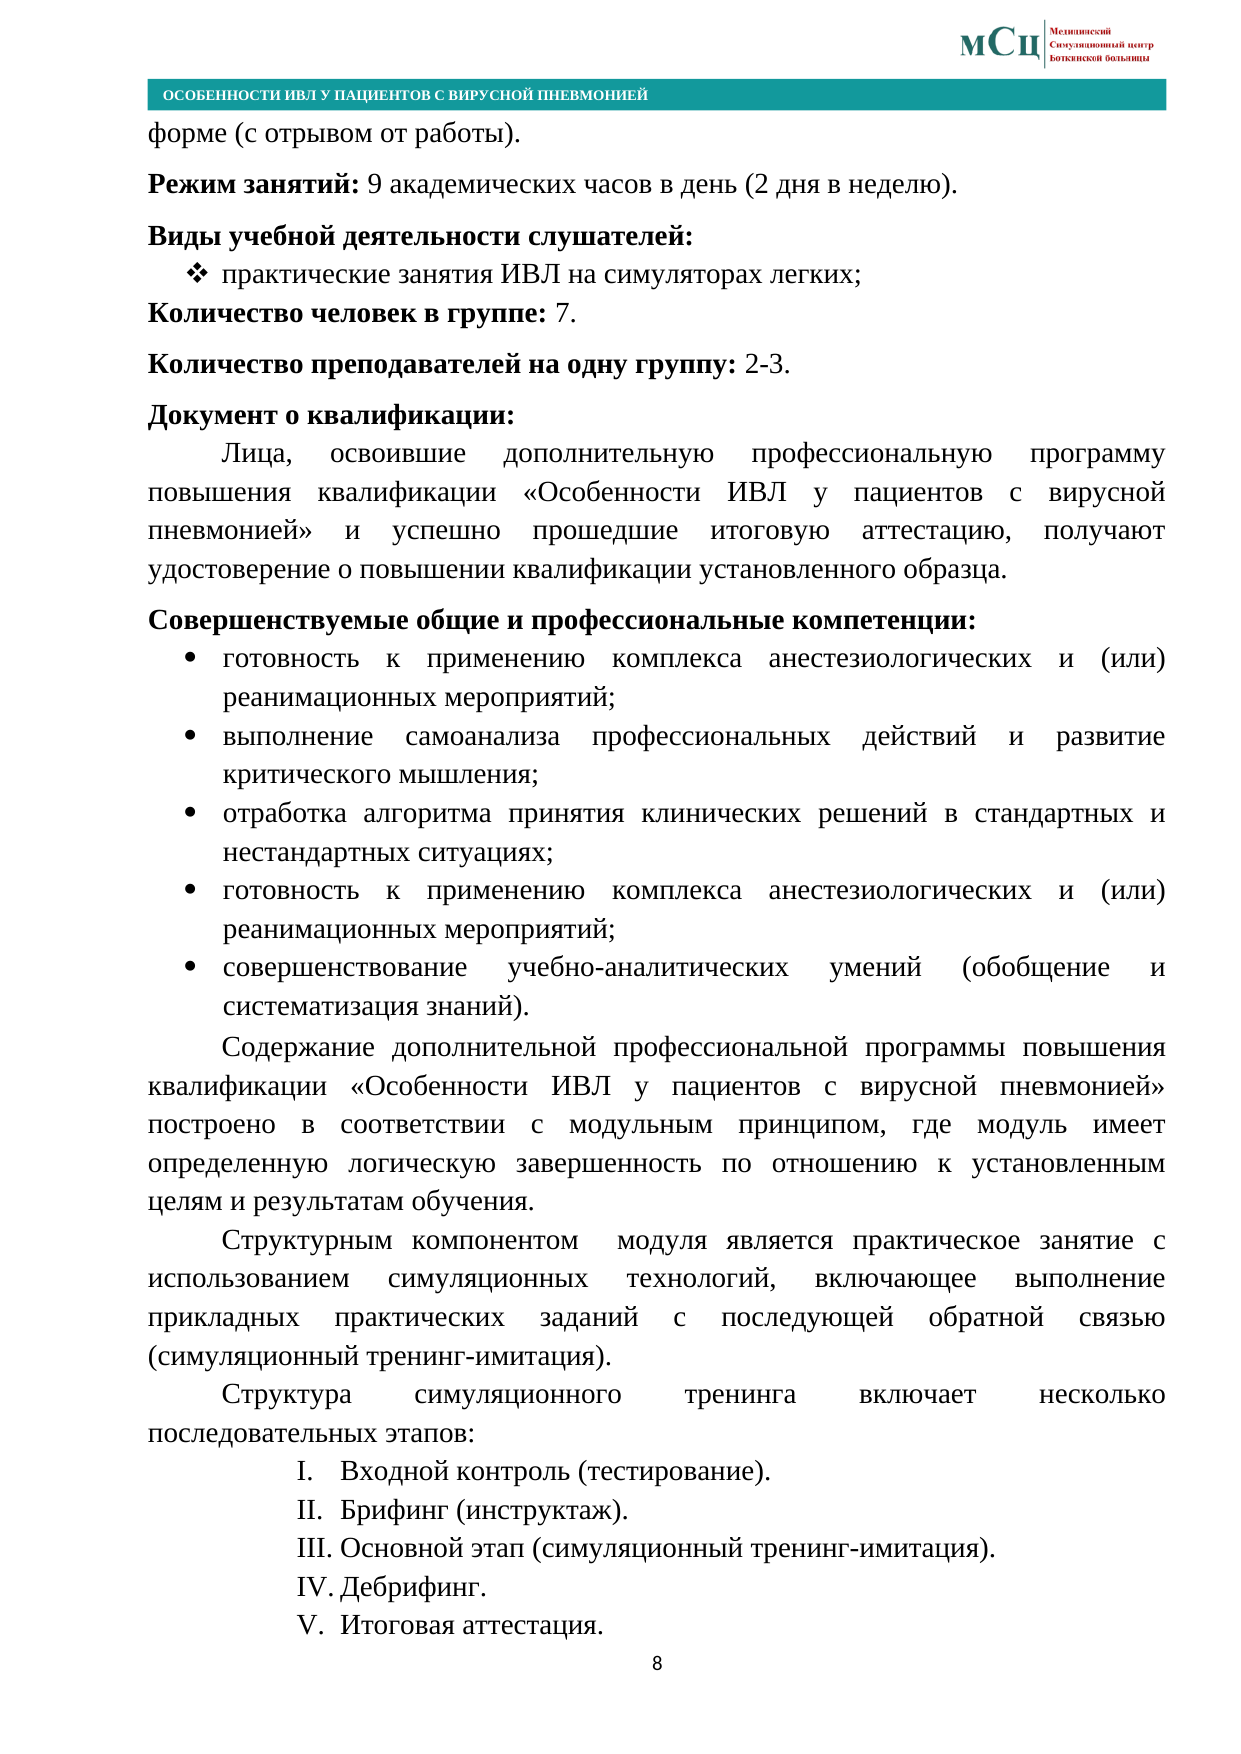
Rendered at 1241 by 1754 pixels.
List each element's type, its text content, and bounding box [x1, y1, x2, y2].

list готовность к применению комплекса анестезиологических и (или) реанимационных мероприятий; [185, 641, 1167, 713]
text Документ о квалификации: [148, 397, 1167, 430]
list Дебрифинг. [296, 1569, 1167, 1602]
text Совершенствуемые общие и профессиональные компетенции: [148, 602, 1167, 636]
list готовность к применению комплекса анестезиологических и (или) реанимационных мероприятий; [185, 872, 1167, 944]
text Содержание дополнительной профессиональной программы повышения квалификации «Особенности ИВЛ у пациентов с вирусной пневмонией» построено в соответствии с модульным принципом, где модуль имеет определенную логическую завершенность по отношению к установленным целям и результатам обучения. [148, 1029, 1167, 1217]
list Основной этап (симуляционный тренинг-имитация). [296, 1530, 1167, 1564]
text Режим занятий: 9 академических часов в день (2 дня в неделю). [148, 167, 1167, 200]
text Количество человек в группе: 7. [148, 295, 1167, 328]
list Итоговая аттестация. [296, 1607, 1167, 1641]
list Брифинг (инструктаж). [296, 1492, 1167, 1525]
list Входной контроль (тестирование). [296, 1453, 1167, 1487]
list выполнение самоанализа профессиональных действий и развитие критического мышления; [185, 718, 1167, 790]
picture [952, 18, 1167, 76]
text Виды учебной деятельности слушателей: [148, 218, 1167, 251]
list практические занятия ИВЛ на симуляторах легких; [184, 256, 1167, 290]
text Лица, освоившие дополнительную профессиональную программу повышения квалификации «Особенности ИВЛ у пациентов с вирусной пневмонией» и успешно прошедшие итоговую аттестацию, получают удостоверение о повышении квалификации установленного образца. [148, 435, 1167, 584]
list совершенствование учебно-аналитических умений (обобщение и систематизация знаний). [185, 949, 1167, 1022]
text Структура симуляционного тренинга включает несколько последовательных этапов: [148, 1376, 1167, 1448]
text Структурным компонентом модуля является практическое занятие с использованием симуляционных технологий, включающее выполнение прикладных практических заданий с последующей обратной связью (симуляционный тренинг-имитация). [148, 1222, 1167, 1371]
list отработка алгоритма принятия клинических решений в стандартных и нестандартных ситуациях; [185, 795, 1167, 867]
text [148, 111, 1167, 149]
text Количество преподавателей на одну группу: 2-3. [148, 346, 1167, 379]
